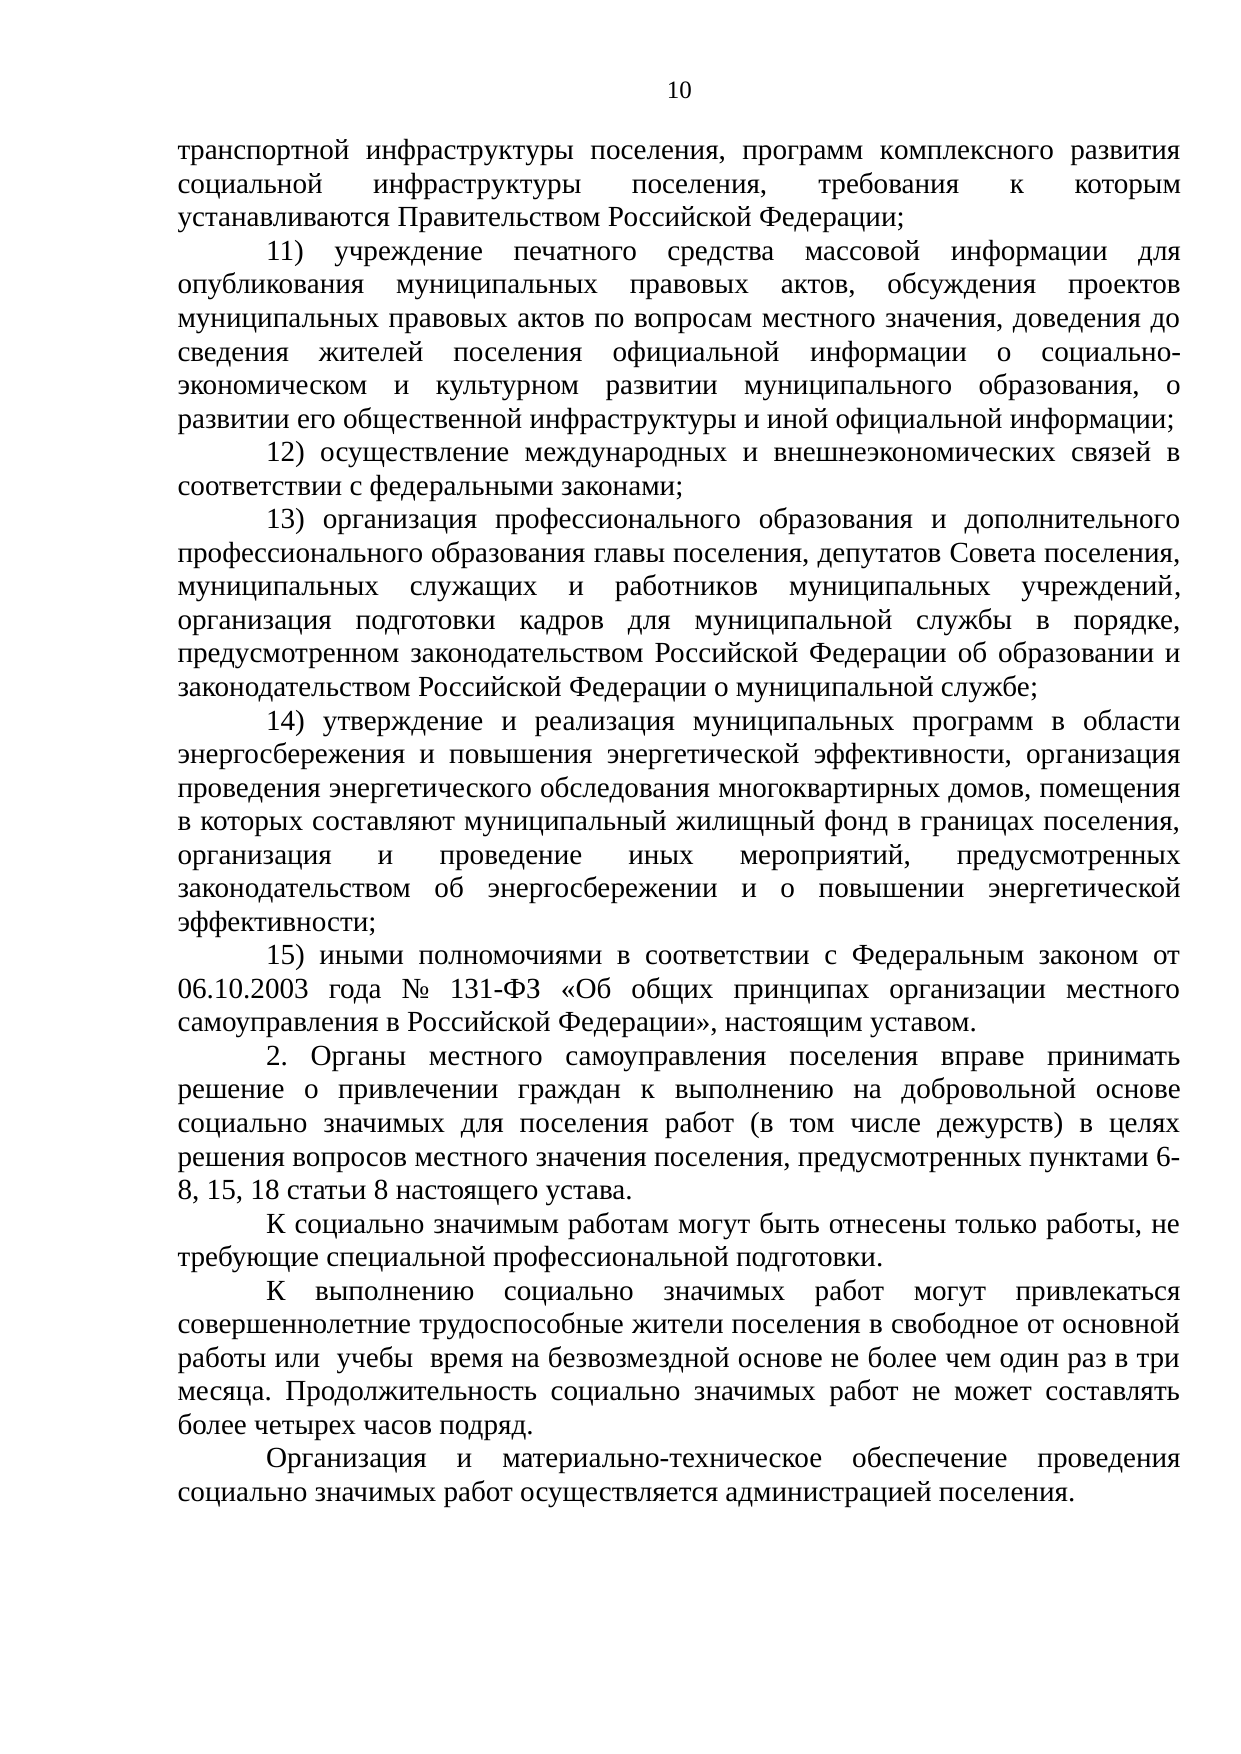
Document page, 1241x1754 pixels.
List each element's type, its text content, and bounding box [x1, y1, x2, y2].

text 14) утверждение и реализация муниципальных программ в области энергосбережения и повышения энергетической эффективности, организация проведения энергетического обследования многоквартирных домов, помещения в которых составляют муниципальный жилищный фонд в границах поселения, организация и проведение иных мероприятий, предусмотренных законодательством об энергосбережении и о повышении энергетической эффективности; [177, 703, 1181, 937]
text Организация и материально-техническое обеспечение проведения социально значимых работ осуществляется администрацией поселения. [177, 1441, 1181, 1508]
text 12) осуществление международных и внешнеэкономических связей в соответствии с федеральными законами; [177, 434, 1181, 501]
text 13) организация профессионального образования и дополнительного профессионального образования главы поселения, депутатов Совета поселения, муниципальных служащих и работников муниципальных учреждений, организация подготовки кадров для муниципальной службы в порядке, предусмотренном законодательством Российской Федерации об образовании и законодательством Российской Федерации о муниципальной службе; [177, 501, 1181, 703]
text К социально значимым работам могут быть отнесены только работы, не требующие специальной профессиональной подготовки. [177, 1206, 1181, 1273]
text 2. Органы местного самоуправления поселения вправе принимать решение о привлечении граждан к выполнению на добровольной основе социально значимых для поселения работ (в том числе дежурств) в целях решения вопросов местного значения поселения, предусмотренных пунктами 6-8, 15, 18 статьи 8 настоящего устава. [177, 1038, 1181, 1206]
text 11) учреждение печатного средства массовой информации для опубликования муниципальных правовых актов, обсуждения проектов муниципальных правовых актов по вопросам местного значения, доведения до сведения жителей поселения официальной информации о социально-экономическом и культурном развитии муниципального образования, о развитии его общественной инфраструктуры и иной официальной информации; [177, 233, 1181, 434]
text 15) иными полномочиями в соответствии с Федеральным законом от 06.10.2003 года № 131-ФЗ «Об общих принципах организации местного самоуправления в Российской Федерации», настоящим уставом. [177, 937, 1181, 1038]
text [177, 132, 1181, 233]
text К выполнению социально значимых работ могут привлекаться совершеннолетние трудоспособные жители поселения в свободное от основной работы или учебы время на безвозмездной основе не более чем один раз в три месяца. Продолжительность социально значимых работ не может составлять более четырех часов подряд. [177, 1273, 1181, 1441]
